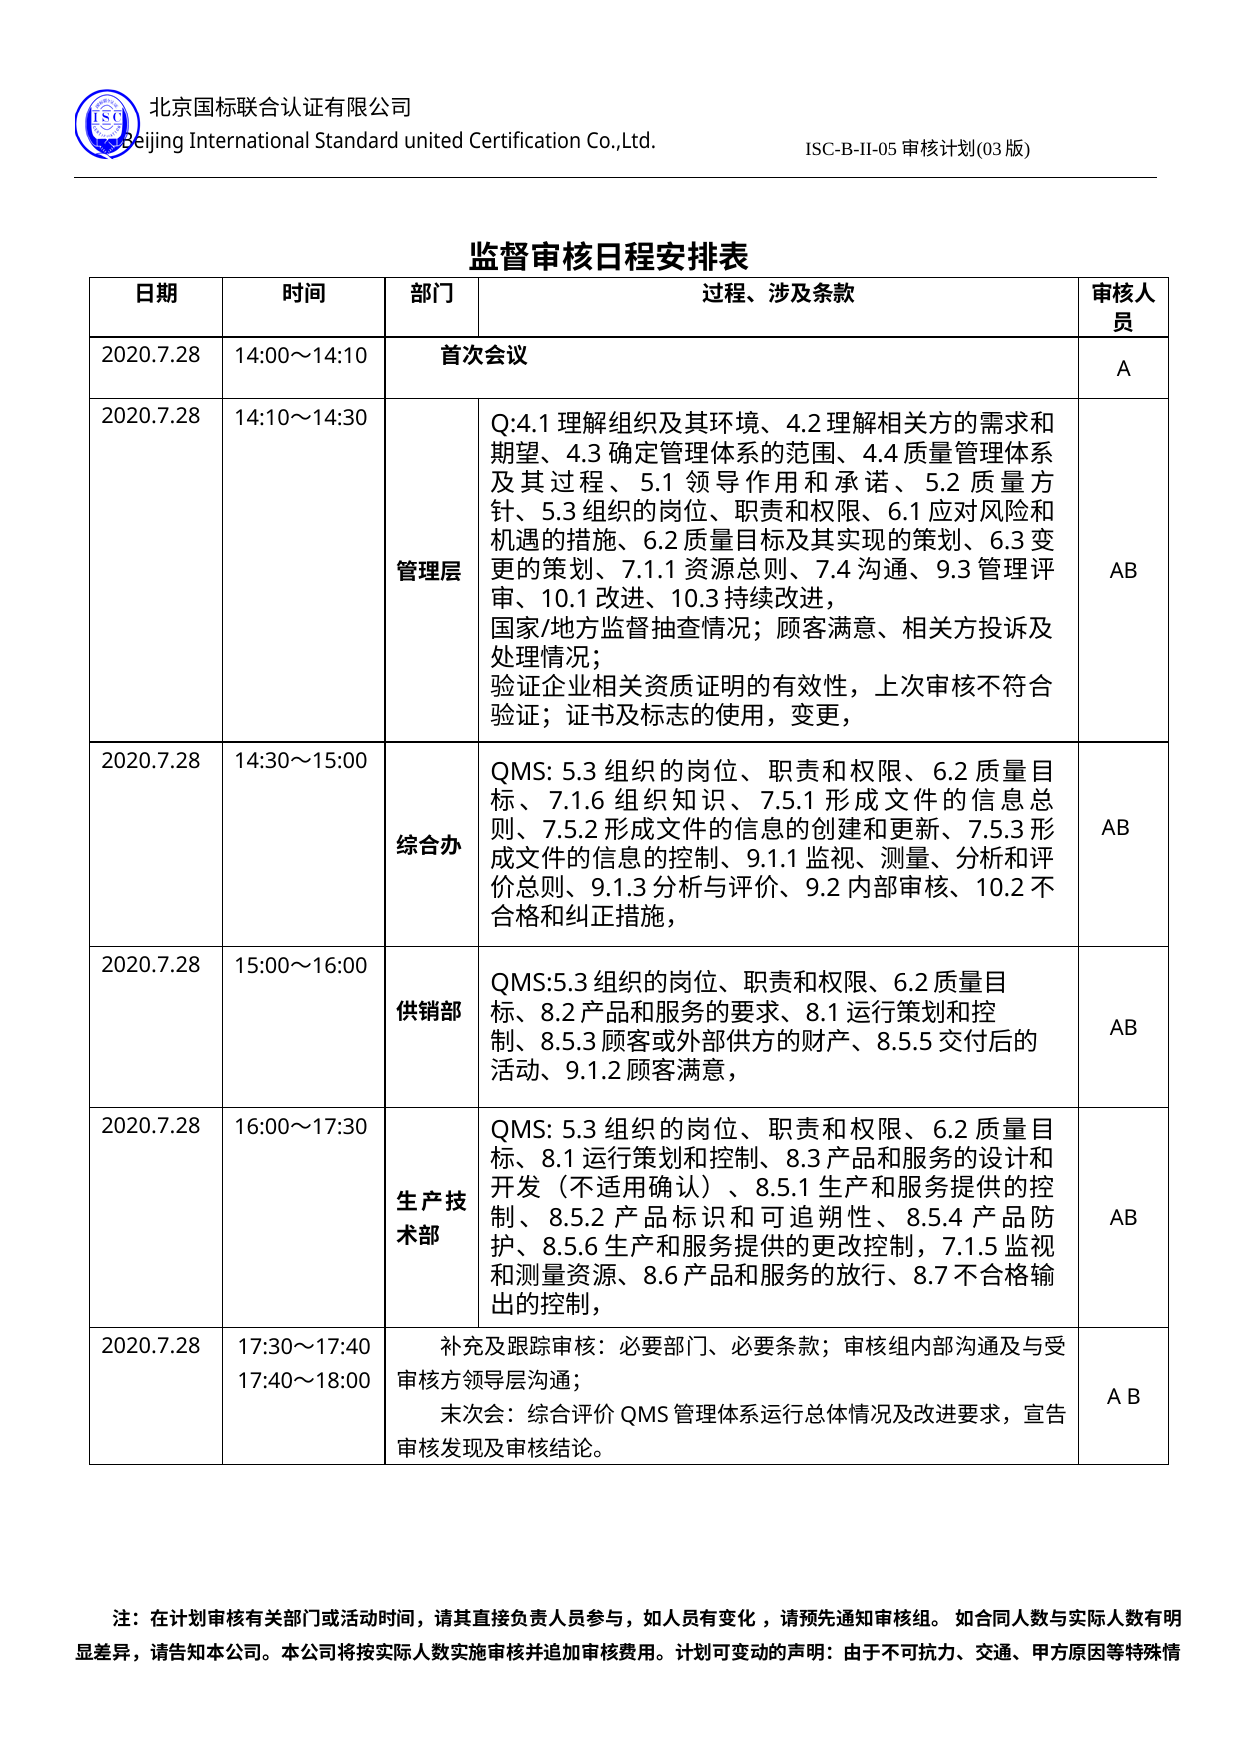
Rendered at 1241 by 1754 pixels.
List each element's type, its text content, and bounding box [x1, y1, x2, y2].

table_cell A [1079, 338, 1168, 397]
table_cell AB [1079, 1108, 1168, 1327]
table_cell 16:00～17:30 [223, 1108, 384, 1327]
table_cell QMS:5.3组织的岗位、职责和权限、6.2质量目标、8.2产品和服务的要求、8.1运行策划和控制、8.5.3顾客或外部供方的财产、8.5.5交付后的活动、9.1.2顾客满意， [479, 947, 1078, 1107]
table_cell 2020.7.28 [90, 399, 222, 741]
text 监督审核日程安排表 [75, 235, 1165, 277]
table_cell 14:10～14:30 [223, 399, 384, 741]
table_header 日期 [90, 278, 222, 336]
table_cell 生产技术部 [386, 1108, 478, 1327]
table_cell 2020.7.28 [90, 947, 222, 1107]
table_cell 2020.7.28 [90, 1108, 222, 1327]
table_cell 供销部 [386, 947, 478, 1107]
table_cell AB [1079, 947, 1168, 1107]
table_cell 补充及跟踪审核：必要部门、必要条款；审核组内部沟通及与受审核方领导层沟通； 末次会：综合评价QMS管理体系运行总体情况及改进要求，宣告审核发现及审核结论。 [386, 1328, 1078, 1463]
table_cell A B [1079, 1328, 1168, 1463]
table_cell 综合办 [386, 743, 478, 946]
picture [75, 89, 143, 158]
table_header 时间 [223, 278, 384, 336]
table_cell 14:30～15:00 [223, 743, 384, 946]
table_cell AB [1079, 743, 1168, 946]
table_header 审核人员 [1079, 278, 1168, 336]
table_header 部门 [386, 278, 478, 336]
table_cell QMS: 5.3组织的岗位、职责和权限、6.2质量目标、7.1.6组织知识、7.5.1形成文件的信息总则、7.5.2形成文件的信息的创建和更新、7.5.3形成文件的信息的控制、9.1.1监视、测量、分析和评价总则、9.1.3分析与评价、9.2 内部审核、10.2不合格和纠正措施， [479, 743, 1078, 946]
table_cell 管理层 [386, 399, 478, 741]
table_cell QMS: 5.3组织的岗位、职责和权限、6.2质量目标、8.1运行策划和控制、8.3产品和服务的设计和开发（不适用确认）、8.5.1生产和服务提供的控制、8.5.2产品标识和可追朔性、8.5.4产品防护、8.5.6生产和服务提供的更改控制，7.1.5监视和测量资源、8.6产品和服务的放行、8.7不合格输出的控制， [479, 1108, 1078, 1327]
table_cell 14:00～14:10 [223, 338, 384, 397]
table_cell 2020.7.28 [90, 338, 222, 397]
table_cell 15:00～16:00 [223, 947, 384, 1107]
table_cell 2020.7.28 [90, 1328, 222, 1463]
table_header 过程、涉及条款 [479, 278, 1078, 336]
table_cell 2020.7.28 [90, 743, 222, 946]
table_cell AB [1079, 399, 1168, 741]
table_cell Q:4.1理解组织及其环境、4.2理解相关方的需求和期望、4.3 确定管理体系的范围、4.4质量管理体系及其过程、5.1领导作用和承诺、5.2质量方针、5.3组织的岗位、职责和权限、6.1应对风险和机遇的措施、6.2质量目标及其实现的策划、6.3变更的策划、7.1.1资源总则、7.4沟通、9.3管理评审、10.1改进、10.3持续改进， 国家/地方监督抽查情况；顾客满意、相关方投诉及处理情况； 验证企业相关资质证明的有效性，上次审核不符合验证；证书及标志的使用，变更， [479, 399, 1078, 741]
table_cell 17:30～17:40 17:40～18:00 [223, 1328, 384, 1463]
table_cell 首次会议 [386, 338, 1078, 397]
